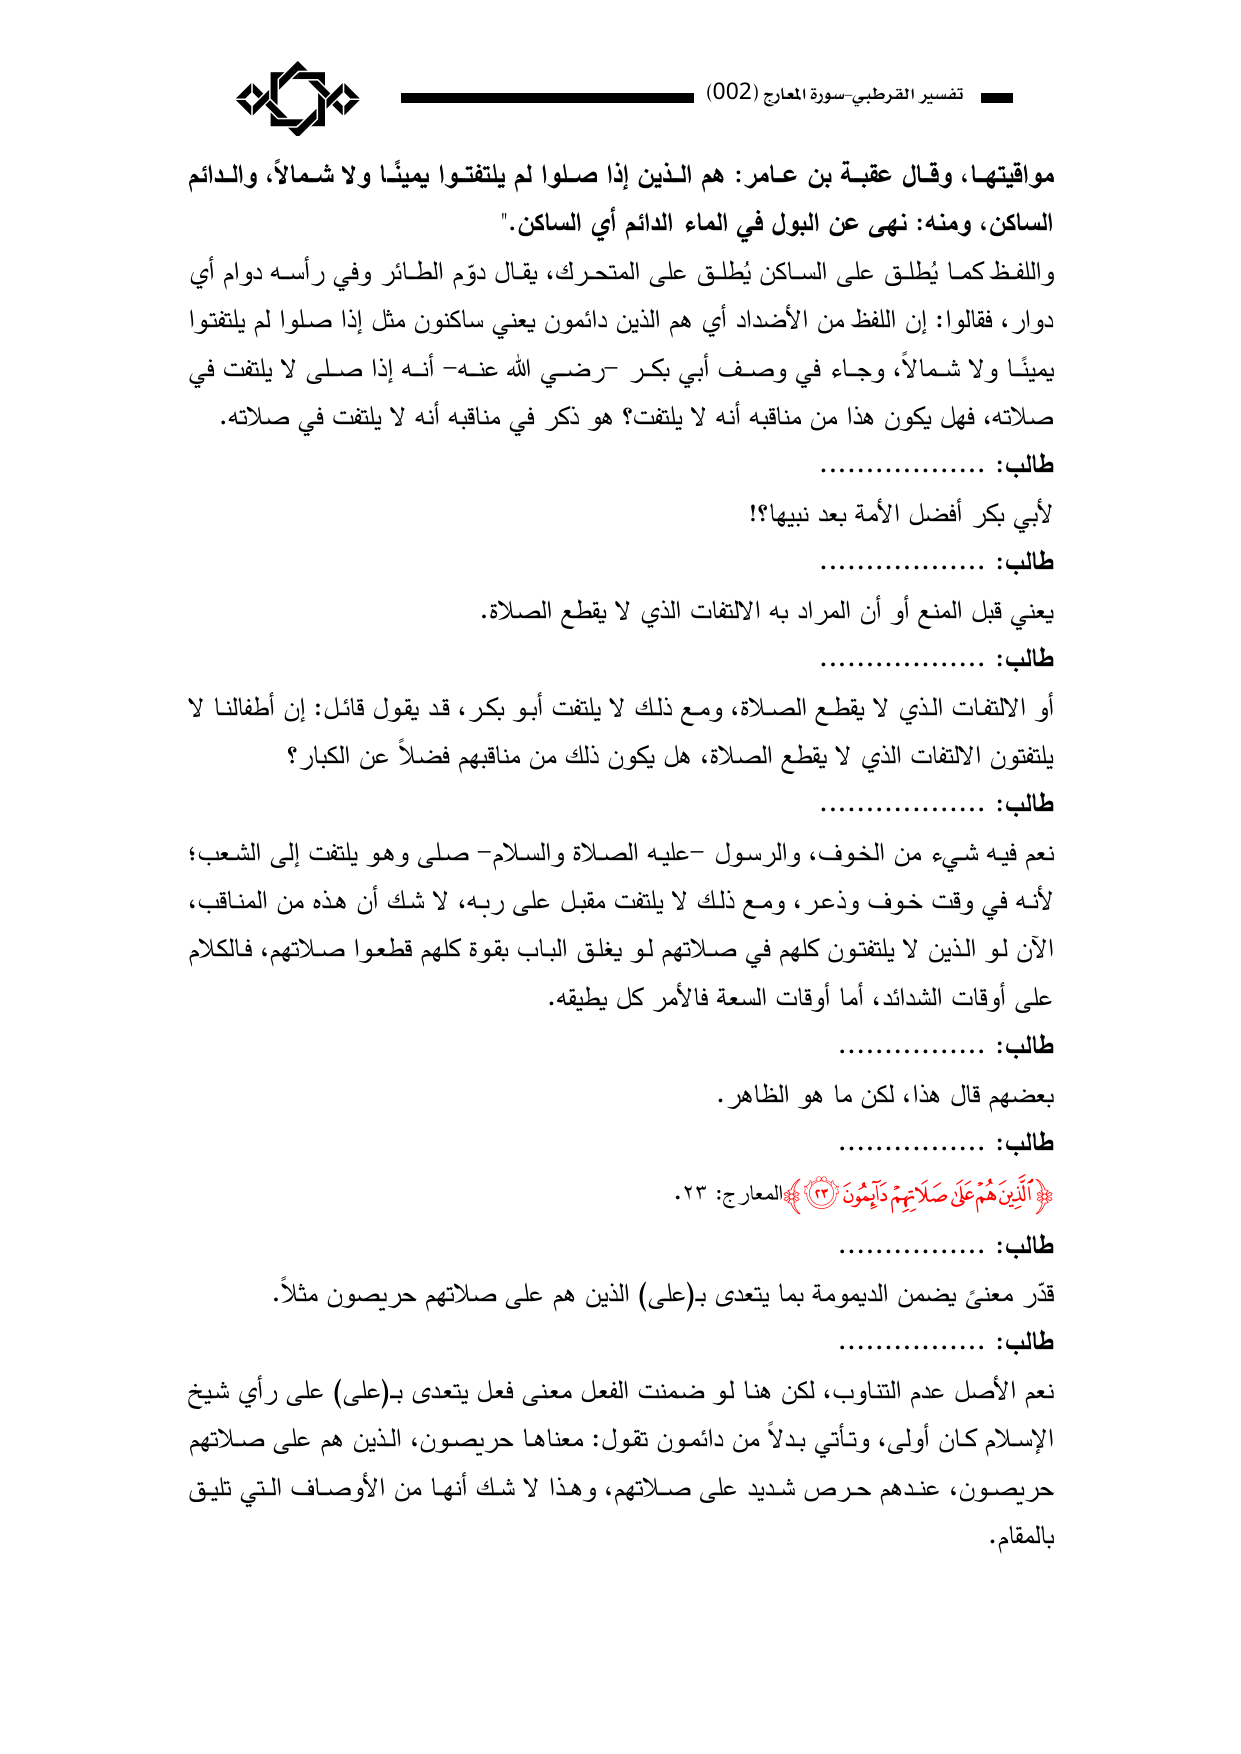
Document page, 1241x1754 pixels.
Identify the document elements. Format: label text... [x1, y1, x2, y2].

text قدّر معنىً يضمن الديمومة بما يتعدى بـ(على) الذين هم على صلاتهم حريصون مثلاً. [187, 1269, 1053, 1317]
text نعم الأصل عدم التناوب، لكن هنا لو ضمنت الفعل معنى فعل يتعدى بـ(على) على رأي شيخ الإسلام كان أولى، وتأتي بدلاً من دائمون تقول: معناها حريصون، الذين هم على صلاتهم حريصون، عندهم حرص شديد على صلاتهم، وهذا لا شك أنها من الأوصاف التي تليق بالمقام. [187, 1366, 1053, 1559]
text طالب: ................ [187, 1221, 1053, 1269]
text طالب: .................. [187, 440, 1053, 489]
text واللفظ كما يُطلق على الساكن يُطلق على المتحرك، يقال دوّم الطائر وفي رأسه دوام أي دوار، فقالوا: إن اللفظ من الأضداد أي هم الذين دائمون يعني ساكنون مثل إذا صلوا لم يلتفتوا يمينًا ولا شمالاً، وجاء في وصف أبي بكر -رضي الله عنه- أنه إذا صلى لا يلتفت في صلاته، فهل يكون هذا من مناقبه أنه لا يلتفت؟ هو ذكر في مناقبه أنه لا يلتفت في صلاته. [187, 247, 1053, 440]
text أو الالتفات الذي لا يقطع الصلاة، ومع ذلك لا يلتفت أبو بكر، قد يقول قائل: إن أطفالنا لا يلتفتون الالتفات الذي لا يقطع الصلاة، هل يكون ذلك من مناقبهم فضلاً عن الكبار؟ [187, 683, 1053, 779]
text ﮋ ﮍ ﮎ ﮏ ﮐ ﮑ ﮒ ﮊ المعارج: ٢٣. [187, 1167, 1053, 1221]
text نعم فيه شيء من الخوف، والرسول -عليه الصلاة والسلام- صلى وهو يلتفت إلى الشعب؛ لأنه في وقت خوف وذعر، ومع ذلك لا يلتفت مقبل على ربه، لا شك أن هذه من المناقب، الآن لو الذين لا يلتفتون كلهم في صلاتهم لو يغلق الباب بقوة كلهم قطعوا صلاتهم، فالكلام على أوقات الشدائد، أما أوقات السعة فالأمر كل يطيقه. [187, 828, 1053, 1021]
text طالب: .................. [187, 537, 1053, 586]
text طالب: .................. [187, 779, 1053, 828]
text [187, 150, 1053, 247]
text لأبي بكر أفضل الأمة بعد نبيها؟! [187, 489, 1053, 537]
text يعني قبل المنع أو أن المراد به الالتفات الذي لا يقطع الصلاة. [187, 586, 1053, 634]
text طالب: .................. [187, 634, 1053, 683]
text طالب: ................ [187, 1118, 1053, 1167]
text طالب: ................ [187, 1021, 1053, 1070]
text بعضهم قال هذا، لكن ما هو الظاهر. [187, 1070, 1053, 1118]
text طالب: ................ [187, 1317, 1053, 1366]
